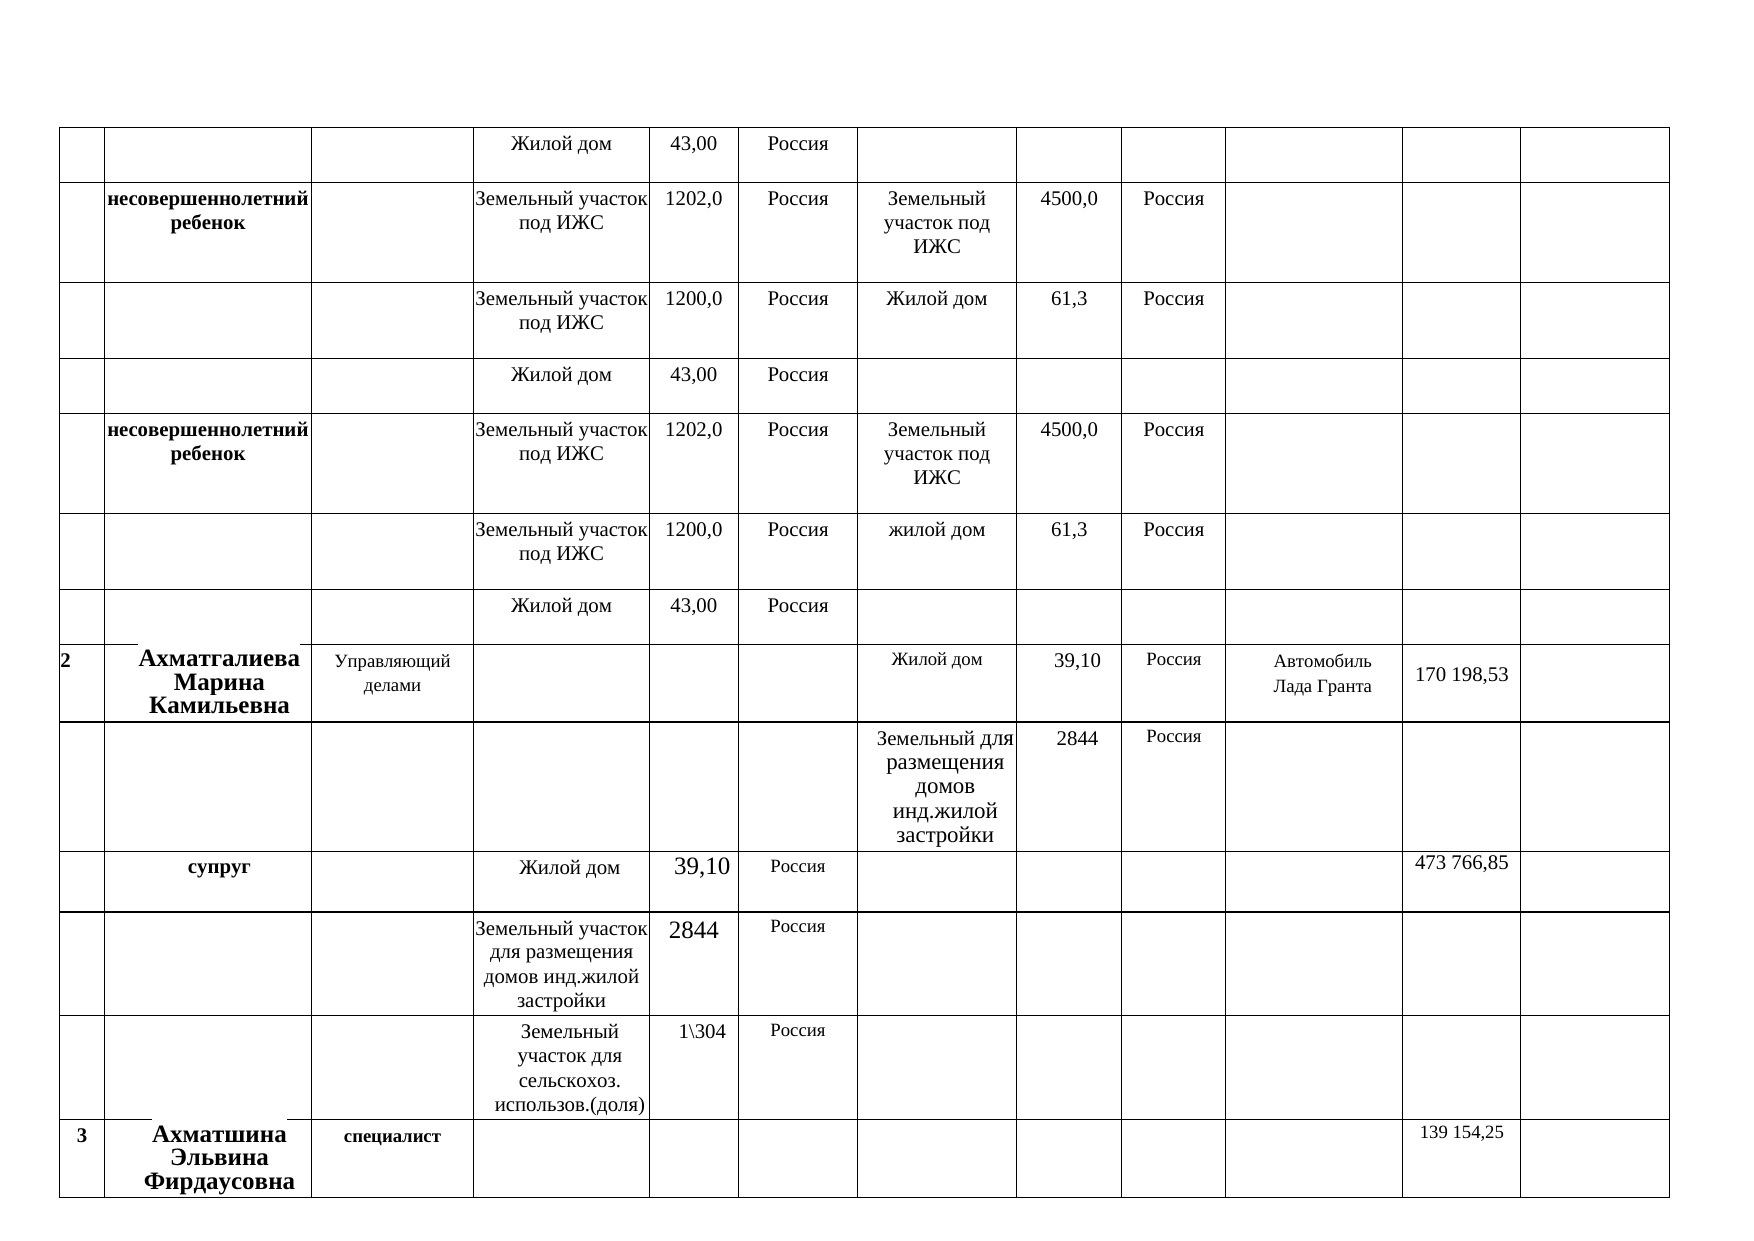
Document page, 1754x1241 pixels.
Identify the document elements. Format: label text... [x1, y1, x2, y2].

table_cell 43,00 [650, 359, 738, 413]
table_cell Россия [739, 852, 857, 911]
table_cell Земельный участок под ИЖС [858, 414, 1016, 513]
table_cell [1122, 590, 1225, 644]
table_cell Земельный участок под ИЖС [474, 514, 649, 589]
table_cell [105, 359, 311, 413]
table_cell [1226, 852, 1402, 911]
table_cell 2844 [650, 913, 738, 1014]
table_cell Ахматшина Эльвина Фирдаусовна [105, 1120, 311, 1197]
table_cell Управляющий делами [312, 645, 473, 721]
table_cell 39,10 [1017, 645, 1121, 721]
table_cell [1521, 183, 1669, 282]
table_cell 4500,0 [1017, 414, 1121, 513]
table_cell [1403, 1016, 1520, 1119]
table_cell супруг [105, 852, 311, 911]
table_cell Автомобиль Лада Гранта [1226, 645, 1402, 721]
table_cell [739, 1120, 857, 1197]
table_cell [1521, 1016, 1669, 1119]
table_cell [1017, 359, 1121, 413]
table_cell [1521, 128, 1669, 182]
table_cell Жилой дом [474, 359, 649, 413]
table_cell [1226, 1016, 1402, 1119]
table_cell 170 198,53 [1403, 645, 1520, 721]
table_cell [105, 128, 311, 182]
table_cell Россия [739, 1016, 857, 1119]
table_cell [312, 359, 473, 413]
table_cell [1226, 414, 1402, 513]
table_cell [312, 514, 473, 589]
table_cell 1202,0 [650, 414, 738, 513]
table_cell Ахматгалиева Марина Камильевна [105, 645, 311, 721]
table_cell [60, 414, 104, 513]
table_cell [858, 913, 1016, 1014]
table_cell [1226, 913, 1402, 1014]
table_cell [1122, 128, 1225, 182]
table_cell [858, 1016, 1016, 1119]
table_cell Земельный участок под ИЖС [474, 283, 649, 358]
table_cell [1521, 852, 1669, 911]
table_cell [105, 514, 311, 589]
table_cell [1226, 359, 1402, 413]
table_cell Россия [1122, 723, 1225, 851]
table_cell [60, 128, 104, 182]
table_cell [1521, 645, 1669, 721]
table_cell [739, 645, 857, 721]
table_cell Жилой дом [474, 128, 649, 182]
table_cell [1017, 1016, 1121, 1119]
table_cell [312, 590, 473, 644]
table_cell [105, 1016, 311, 1119]
table_cell Земельный участок для размещения домов инд.жилой застройки [474, 913, 649, 1014]
table_cell 43,00 [650, 590, 738, 644]
table_cell [858, 128, 1016, 182]
table_cell [650, 723, 738, 851]
table_cell [474, 723, 649, 851]
table_cell [1521, 590, 1669, 644]
table_cell [60, 359, 104, 413]
table_cell [650, 645, 738, 721]
table_cell [1403, 414, 1520, 513]
table_cell [60, 913, 104, 1014]
table_cell Земельный участок под ИЖС [858, 183, 1016, 282]
table_cell Россия [1122, 183, 1225, 282]
table_cell [60, 852, 104, 911]
table_cell [1521, 514, 1669, 589]
table_cell [60, 514, 104, 589]
table_cell Россия [1122, 283, 1225, 358]
table_cell Россия [739, 913, 857, 1014]
table_cell [1521, 723, 1669, 851]
table_cell Жилой дом [858, 645, 1016, 721]
table_cell [1017, 913, 1121, 1014]
table_cell Земельный для размещения домов инд.жилой застройки [858, 723, 1016, 851]
table_cell [105, 913, 311, 1014]
table_cell [1521, 913, 1669, 1014]
table_cell [1122, 1120, 1225, 1197]
table_cell Россия [1122, 514, 1225, 589]
table_cell [1226, 1120, 1402, 1197]
table_cell [858, 1120, 1016, 1197]
table_cell 139 154,25 [1403, 1120, 1520, 1197]
table_cell [474, 645, 649, 721]
table_cell [312, 1016, 473, 1119]
table_cell Россия [739, 414, 857, 513]
table_cell [312, 183, 473, 282]
table_cell [1122, 913, 1225, 1014]
table_cell [1226, 723, 1402, 851]
table_cell [474, 1120, 649, 1197]
table_cell [60, 723, 104, 851]
table_cell Россия [1122, 645, 1225, 721]
table_cell [312, 913, 473, 1014]
table_cell [312, 283, 473, 358]
table_cell Россия [739, 128, 857, 182]
table_cell [1226, 590, 1402, 644]
table_cell 1200,0 [650, 283, 738, 358]
table_cell 43,00 [650, 128, 738, 182]
table_cell Земельный участок под ИЖС [474, 183, 649, 282]
table_cell [1521, 1120, 1669, 1197]
table_cell [1403, 359, 1520, 413]
table_cell 473 766,85 [1403, 852, 1520, 911]
table_cell Россия [739, 514, 857, 589]
table_cell [312, 414, 473, 513]
table_cell [858, 590, 1016, 644]
table_cell Земельный участок под ИЖС [474, 414, 649, 513]
table_cell [1017, 1120, 1121, 1197]
table_cell [1403, 590, 1520, 644]
table_cell [1403, 128, 1520, 182]
table_cell [312, 852, 473, 911]
table_cell 61,3 [1017, 283, 1121, 358]
table_cell Россия [739, 590, 857, 644]
table_cell Жилой дом [858, 283, 1016, 358]
table_cell [60, 1016, 104, 1119]
table_cell [1122, 852, 1225, 911]
table_cell Жилой дом [474, 852, 649, 911]
table_cell [1017, 852, 1121, 911]
table_cell [1017, 590, 1121, 644]
table_cell специалист [312, 1120, 473, 1197]
table_cell несовершеннолетний ребенок [105, 183, 311, 282]
table_cell Россия [1122, 414, 1225, 513]
table_cell [105, 283, 311, 358]
table_cell 2 [60, 645, 104, 721]
table_cell [60, 283, 104, 358]
table_cell Россия [739, 359, 857, 413]
table_cell [1122, 359, 1225, 413]
table_cell 2844 [1017, 723, 1121, 851]
table_cell [739, 723, 857, 851]
table_cell [105, 590, 311, 644]
table_cell [1122, 1016, 1225, 1119]
table_cell [1403, 723, 1520, 851]
table_cell [1403, 283, 1520, 358]
table_cell Россия [739, 183, 857, 282]
table_cell Россия [739, 283, 857, 358]
table_cell [1226, 514, 1402, 589]
table_cell жилой дом [858, 514, 1016, 589]
table_cell 4500,0 [1017, 183, 1121, 282]
table_cell [312, 723, 473, 851]
table_cell [105, 723, 311, 851]
table_cell [1017, 128, 1121, 182]
table_cell Земельный участок для сельскохоз. использов.(доля) [474, 1016, 649, 1119]
table_cell [1226, 183, 1402, 282]
table_cell 1202,0 [650, 183, 738, 282]
table_cell [858, 852, 1016, 911]
table_cell 1200,0 [650, 514, 738, 589]
table_cell [858, 359, 1016, 413]
table_cell 39,10 [650, 852, 738, 911]
table_cell 3 [60, 1120, 104, 1197]
table_cell [1403, 183, 1520, 282]
table_cell [60, 590, 104, 644]
table_cell несовершеннолетний ребенок [105, 414, 311, 513]
table_cell [60, 183, 104, 282]
table_cell [1521, 283, 1669, 358]
table_cell [1521, 359, 1669, 413]
table_cell [1226, 283, 1402, 358]
table_cell [1521, 414, 1669, 513]
table_cell [312, 128, 473, 182]
table_cell [1226, 128, 1402, 182]
table_cell 61,3 [1017, 514, 1121, 589]
table_cell [1403, 514, 1520, 589]
table_cell [1403, 913, 1520, 1014]
table_cell [650, 1120, 738, 1197]
table_cell Жилой дом [474, 590, 649, 644]
table_cell 1\304 [650, 1016, 738, 1119]
